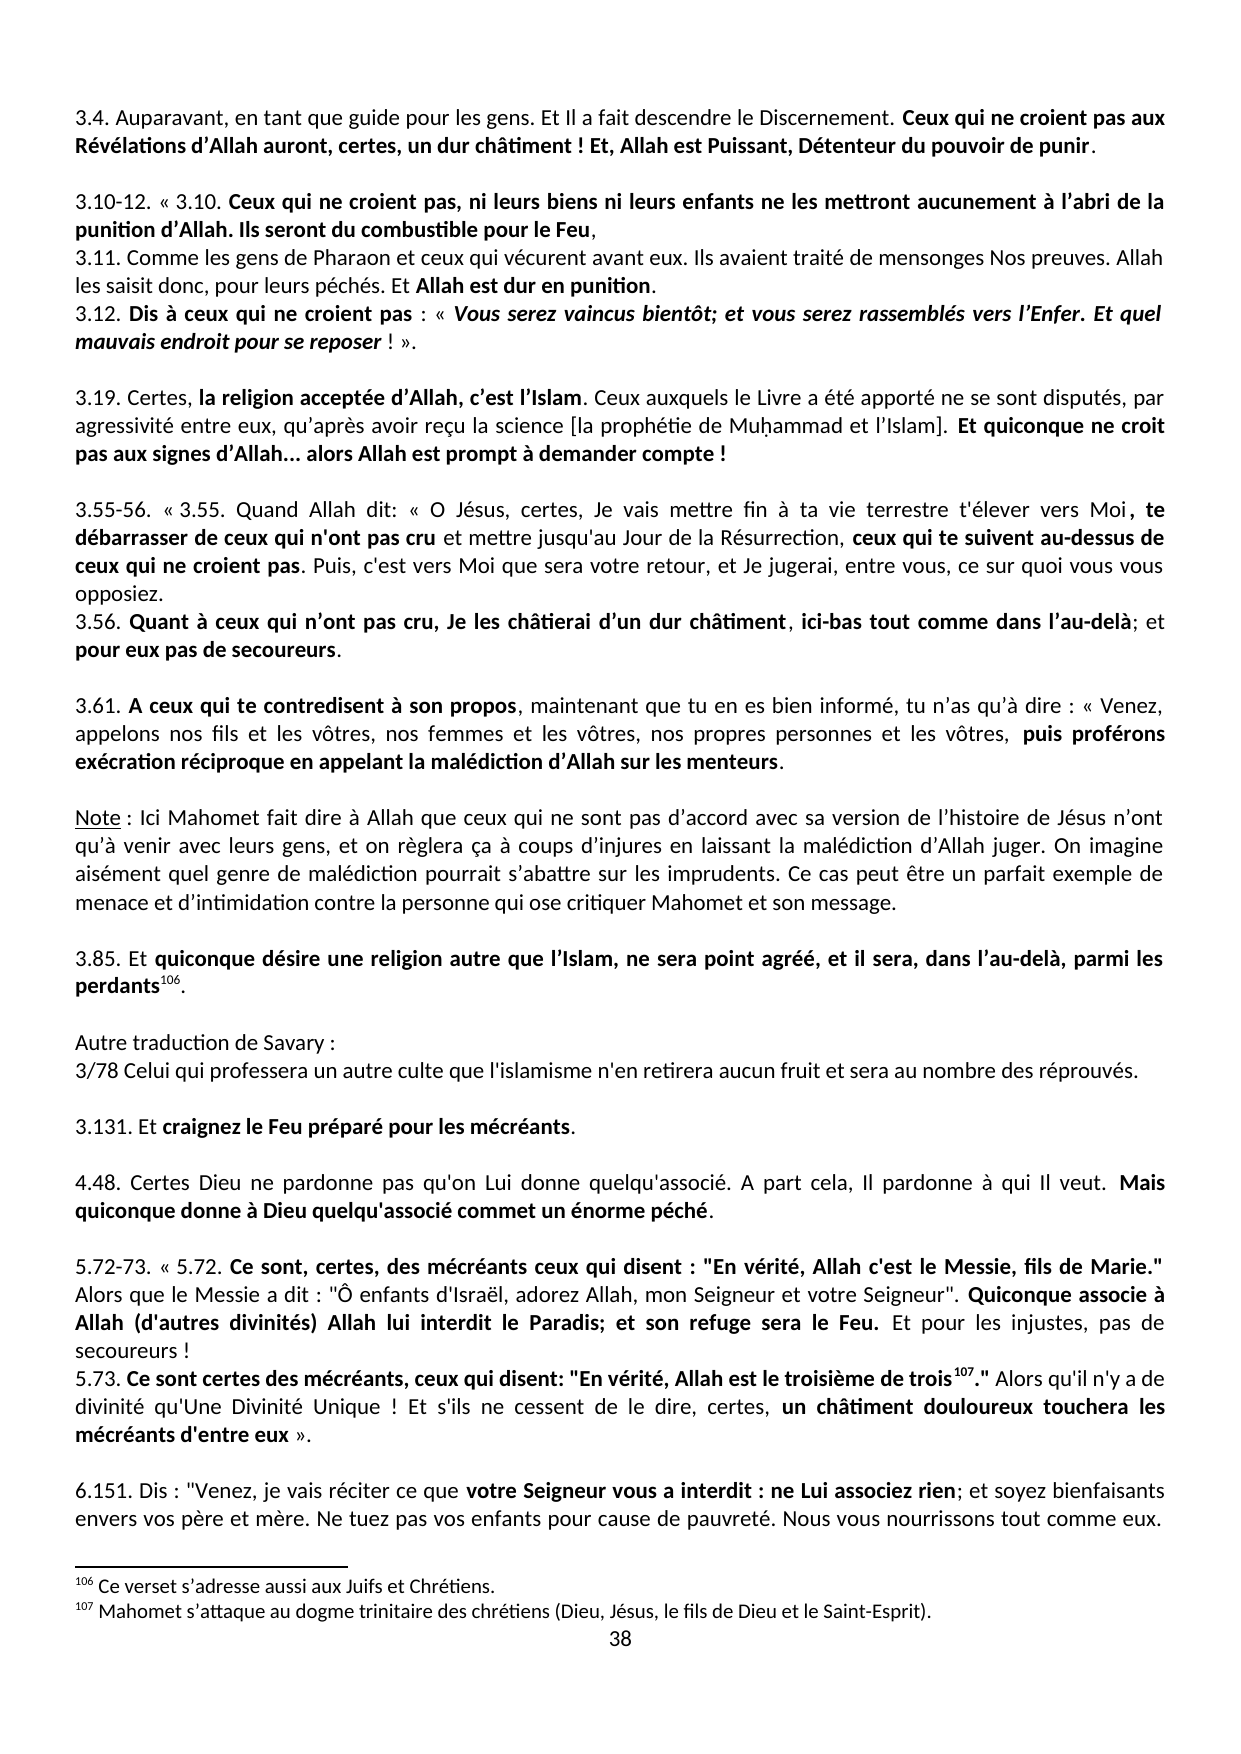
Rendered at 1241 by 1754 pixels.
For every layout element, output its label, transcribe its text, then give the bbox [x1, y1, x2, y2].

text 3.10-12. « 3.10. Ceux qui ne croient pas, ni leurs biens ni leurs enfants ne les mettront aucunement à l’abri de la punition d’Allah. Ils seront du combustible pour le Feu, [75, 187, 1165, 243]
text 3.11. Comme les gens de Pharaon et ceux qui vécurent avant eux. Ils avaient traité de mensonges Nos preuves. Allah les saisit donc, pour leurs péchés. Et Allah est dur en punition. [75, 243, 1165, 299]
text 5.73. Ce sont certes des mécréants, ceux qui disent: "En vérité, Allah est le troisième de trois." Alors qu'il n'y a de divinité qu'Une Divinité Unique ! Et s'ils ne cessent de le dire, certes, un châtiment douloureux touchera les mécréants d'entre eux ». [75, 1364, 1165, 1448]
text 3.56. Quant à ceux qui n’ont pas cru, Je les châtierai d’un dur châtiment, ici-bas tout comme dans l’au-delà; et pour eux pas de secoureurs. [75, 607, 1165, 663]
text Autre traduction de Savary : [75, 1028, 1165, 1056]
text 3.12. Dis à ceux qui ne croient pas : « Vous serez vaincus bientôt; et vous serez rassemblés vers l’Enfer. Et quel mauvais endroit pour se reposer ! ». [75, 299, 1165, 355]
text 3.19. Certes, la religion acceptée d’Allah, c’est l’Islam. Ceux auxquels le Livre a été apporté ne se sont disputés, par agressivité entre eux, qu’après avoir reçu la science [la prophétie de Muḥammad et l’Islam]. Et quiconque ne croit pas aux signes d’Allah... alors Allah est prompt à demander compte ! [75, 383, 1165, 467]
text 3.4. Auparavant, en tant que guide pour les gens. Et Il a fait descendre le Discernement. Ceux qui ne croient pas aux Révélations d’Allah auront, certes, un dur châtiment ! Et, Allah est Puissant, Détenteur du pouvoir de punir. [75, 103, 1165, 159]
text 4.48. Certes Dieu ne pardonne pas qu'on Lui donne quelqu'associé. A part cela, Il pardonne à qui Il veut. Mais quiconque donne à Dieu quelqu'associé commet un énorme péché. [75, 1168, 1165, 1224]
text 3/78 Celui qui professera un autre culte que l'islamisme n'en retirera aucun fruit et sera au nombre des réprouvés. [75, 1056, 1165, 1084]
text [75, 1476, 1165, 1532]
text 3.55-56. « 3.55. Quand Allah dit: « O Jésus, certes, Je vais mettre fin à ta vie terrestre t'élever vers Moi, te débarrasser de ceux qui n'ont pas cru et mettre jusqu'au Jour de la Résurrection, ceux qui te suivent au-dessus de ceux qui ne croient pas. Puis, c'est vers Moi que sera votre retour, et Je jugerai, entre vous, ce sur quoi vous vous opposiez. [75, 495, 1165, 607]
text Note : Ici Mahomet fait dire à Allah que ceux qui ne sont pas d’accord avec sa version de l’histoire de Jésus n’ont qu’à venir avec leurs gens, et on règlera ça à coups d’injures en laissant la malédiction d’Allah juger. On imagine aisément quel genre de malédiction pourrait s’abattre sur les imprudents. Ce cas peut être un parfait exemple de menace et d’intimidation contre la personne qui ose critiquer Mahomet et son message. [75, 803, 1165, 916]
text 3.85. Et quiconque désire une religion autre que l’Islam, ne sera point agréé, et il sera, dans l’au-delà, parmi les perdants. [75, 944, 1165, 1000]
text 5.72-73. « 5.72. Ce sont, certes, des mécréants ceux qui disent : "En vérité, Allah c'est le Messie, fils de Marie." Alors que le Messie a dit : "Ô enfants d'Israël, adorez Allah, mon Seigneur et votre Seigneur". Quiconque associe à Allah (d'autres divinités) Allah lui interdit le Paradis; et son refuge sera le Feu. Et pour les injustes, pas de secoureurs ! [75, 1252, 1165, 1364]
text 3.61. A ceux qui te contredisent à son propos, maintenant que tu en es bien informé, tu n’as qu’à dire : « Venez, appelons nos fils et les vôtres, nos femmes et les vôtres, nos propres personnes et les vôtres, puis proférons exécration réciproque en appelant la malédiction d’Allah sur les menteurs. [75, 691, 1165, 776]
text 3.131. Et craignez le Feu préparé pour les mécréants. [75, 1112, 1165, 1140]
